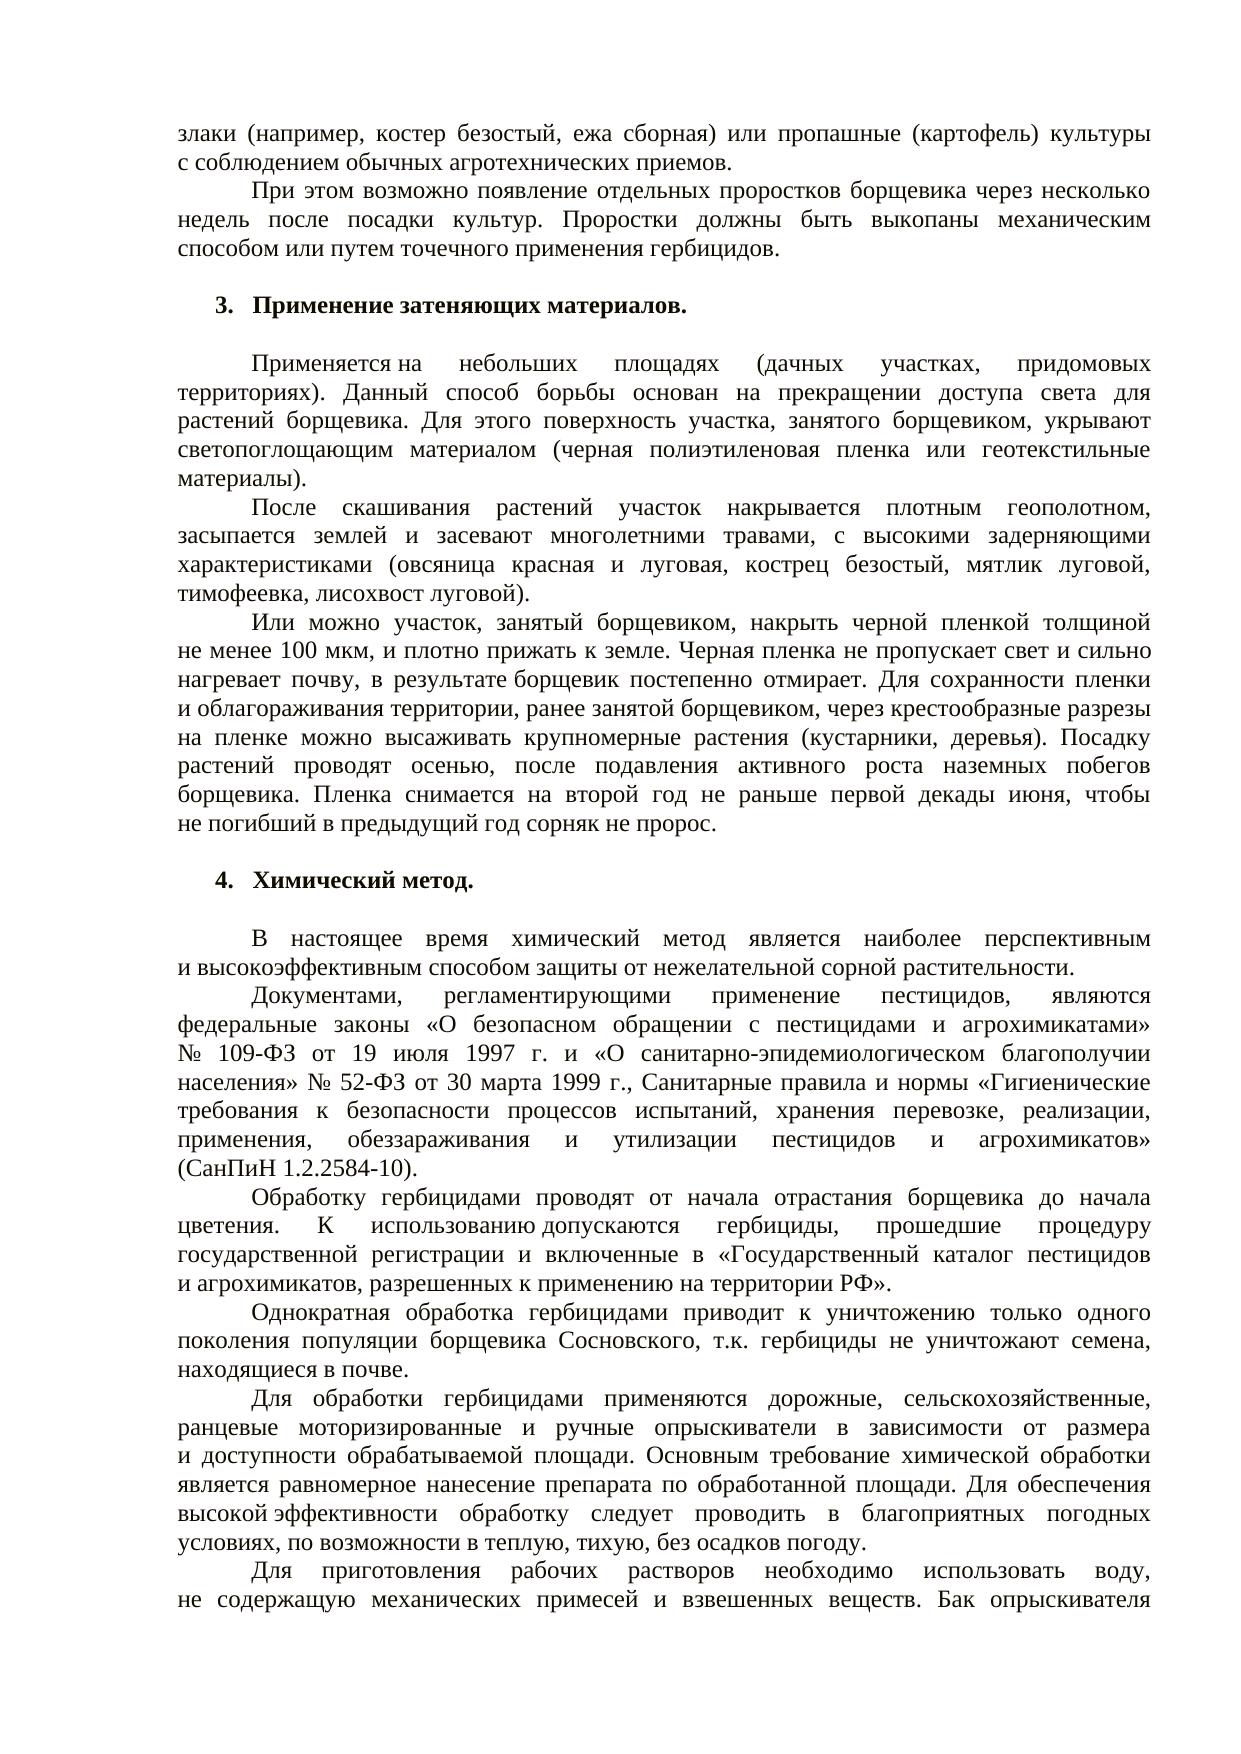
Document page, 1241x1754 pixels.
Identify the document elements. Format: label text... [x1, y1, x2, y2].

text Однократная обработка гербицидами приводит к уничтожению только одного поколения популяции борщевика Сосновского, т.к. гербициды не уничтожают семена, находящиеся в почве. [177, 1297, 1152, 1383]
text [177, 1556, 1152, 1613]
text Документами, регламентирующими применение пестицидов, являются федеральные законы «О безопасном обращении с пестицидами и агрохимикатами» № 109-ФЗ от 19 июля 1997 г. и «О санитарно-эпидемиологическом благополучии населения» № 52-ФЗ от 30 марта 1999 г., Санитарные правила и нормы «Гигиенические требования к безопасности процессов испытаний, хранения перевозке, реализации, применения, обеззараживания и утилизации пестицидов и агрохимикатов» (СанПиН 1.2.2584-10). [177, 981, 1152, 1182]
text При этом возможно появление отдельных проростков борщевика через несколько недель после посадки культур. Проростки должны быть выкопаны механическим способом или путем точечного применения гербицидов. [177, 176, 1152, 262]
text В настоящее время химический метод является наиболее перспективным и высокоэффективным способом защиты от нежелательной сорной растительности. [177, 923, 1152, 981]
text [177, 118, 1152, 176]
text Применяется на небольших площадях (дачных участках, придомовых территориях). Данный способ борьбы основан на прекращении доступа света для растений борщевика. Для этого поверхность участка, занятого борщевиком, укрывают светопоглощающим материалом (черная полиэтиленовая пленка или геотекстильные материалы). [177, 348, 1152, 492]
list Химический метод. [215, 866, 1152, 894]
text Или можно участок, занятый борщевиком, накрыть черной пленкой толщиной не менее 100 мкм, и плотно прижать к земле. Черная пленка не пропускает свет и сильно нагревает почву, в результате борщевик постепенно отмирает. Для сохранности пленки и облагораживания территории, ранее занятой борщевиком, через крестообразные разрезы на пленке можно высаживать крупномерные растения (кустарники, деревья). Посадку растений проводят осенью, после подавления активного роста наземных побегов борщевика. Пленка снимается на второй год не раньше первой декады июня, чтобы не погибший в предыдущий год сорняк не пророс. [177, 607, 1152, 837]
text После скашивания растений участок накрывается плотным геополотном, засыпается землей и засевают многолетними травами, с высокими задерняющими характеристиками (овсяница красная и луговая, кострец безостый, мятлик луговой, тимофеевка, лисохвост луговой). [177, 492, 1152, 607]
list Применение затеняющих материалов. [215, 291, 1152, 319]
text Обработку гербицидами проводят от начала отрастания борщевика до начала цветения. К использованию допускаются гербициды, прошедшие процедуру государственной регистрации и включенные в «Государственный каталог пестицидов и агрохимикатов, разрешенных к применению на территории РФ». [177, 1182, 1152, 1297]
text Для обработки гербицидами применяются дорожные, сельскохозяйственные, ранцевые моторизированные и ручные опрыскиватели в зависимости от размера и доступности обрабатываемой площади. Основным требование химической обработки является равномерное нанесение препарата по обработанной площади. Для обеспечения высокой эффективности обработку следует проводить в благоприятных погодных условиях, по возможности в теплую, тихую, без осадков погоду. [177, 1383, 1152, 1556]
